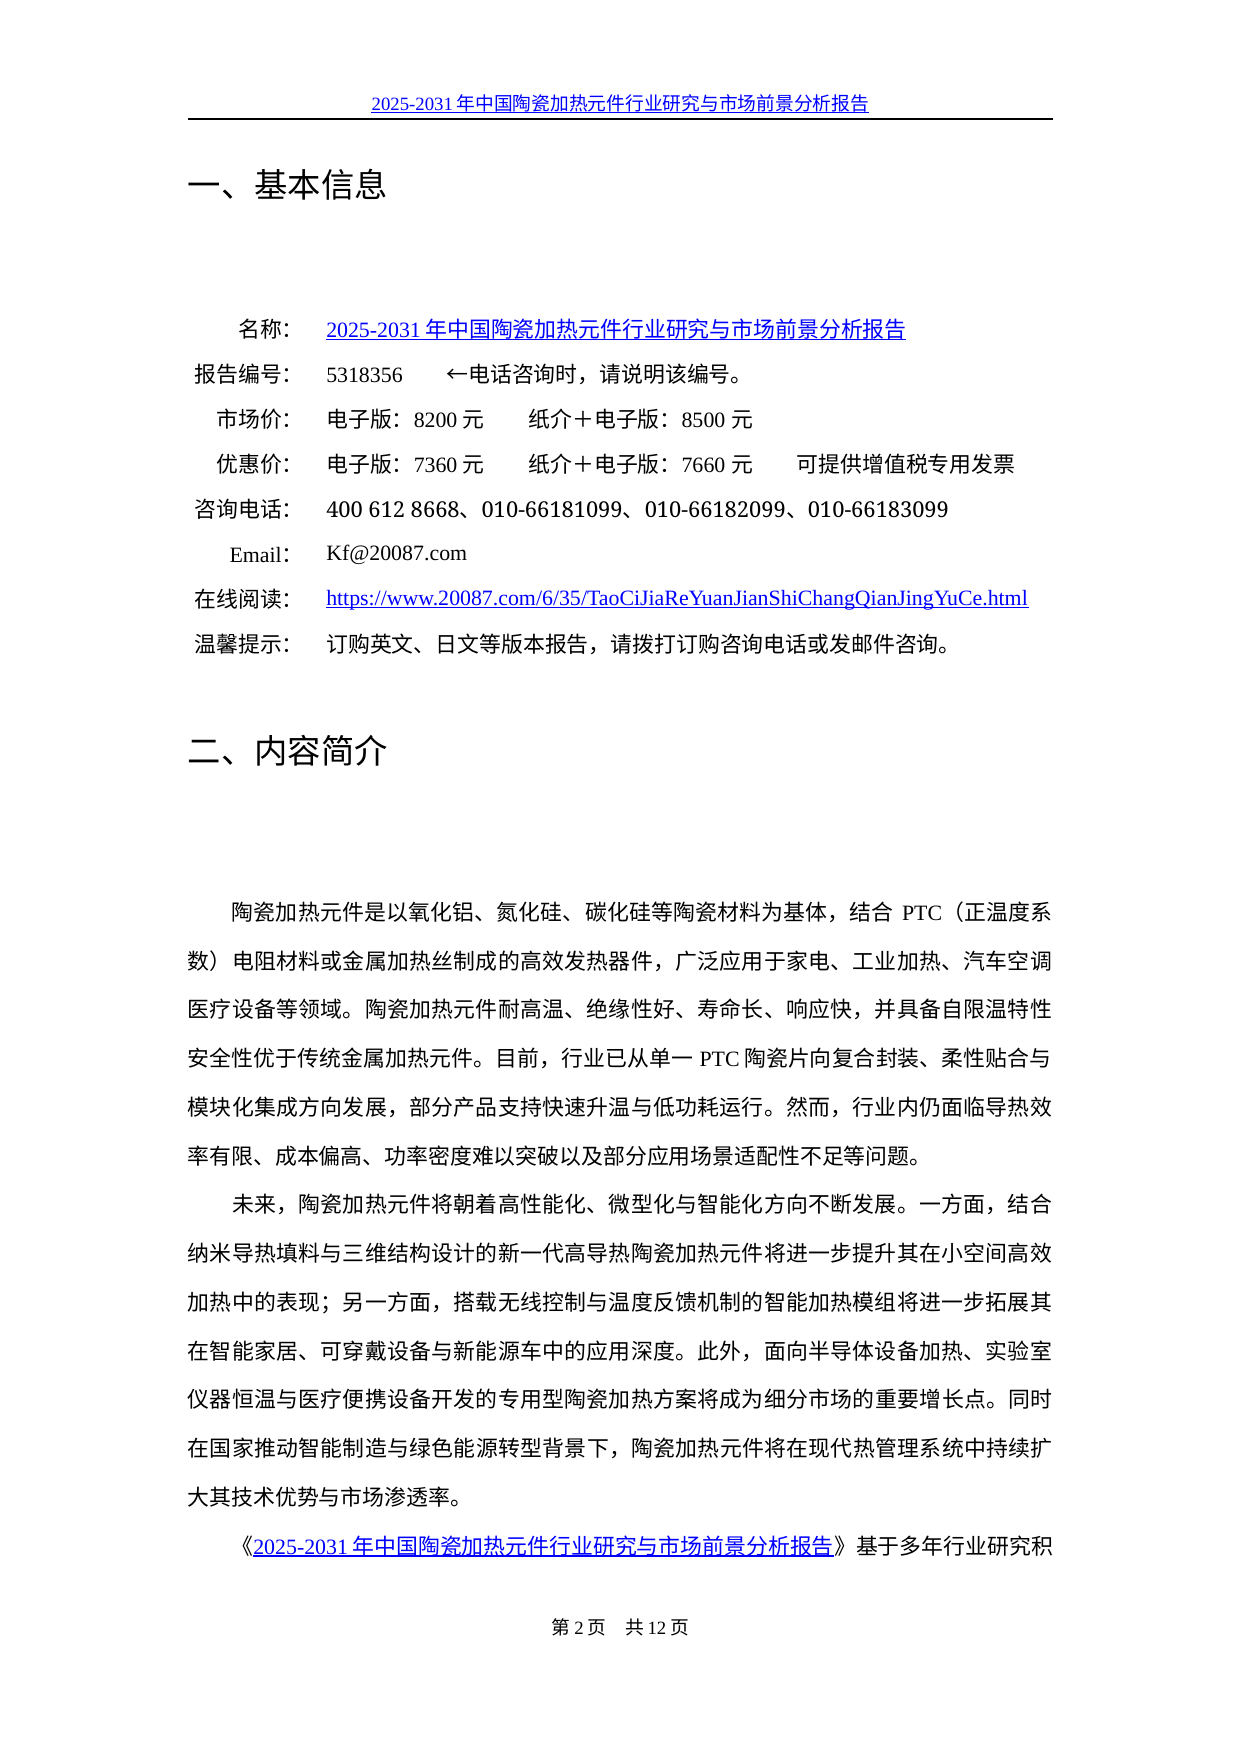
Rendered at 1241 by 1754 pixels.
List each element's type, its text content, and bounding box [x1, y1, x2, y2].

table_cell [315, 582, 1073, 627]
table_cell 温馨提示： [167, 627, 315, 672]
title 一、基本信息 [187, 150, 1053, 215]
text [187, 894, 1053, 1561]
table_cell 电子版：7360 元 纸介＋电子版：7660 元 可提供增值税专用发票 [315, 447, 1073, 492]
table_cell 报告编号： [167, 357, 315, 402]
table_header 2025-2031年中国陶瓷加热元件行业研究与市场前景分析报告 [315, 312, 1073, 357]
table_cell 在线阅读： [167, 582, 315, 627]
table_cell 咨询电话： [167, 492, 315, 537]
table_cell 订购英文、日文等版本报告，请拨打订购咨询电话或发邮件咨询。 [315, 627, 1073, 672]
table_cell 电子版：8200 元 纸介＋电子版：8500 元 [315, 402, 1073, 447]
table_header 名称： [167, 312, 315, 357]
table_cell 优惠价： [167, 447, 315, 492]
table_cell 市场价： [167, 402, 315, 447]
title 二、内容简介 [187, 717, 1053, 782]
table_cell Kf@20087.com [315, 537, 1073, 582]
table_cell 5318356 ←电话咨询时，请说明该编号。 [315, 357, 1073, 402]
table_cell Email： [167, 537, 315, 582]
table_cell 400 612 8668、010-66181099、010-66182099、010-66183099 [315, 492, 1073, 537]
